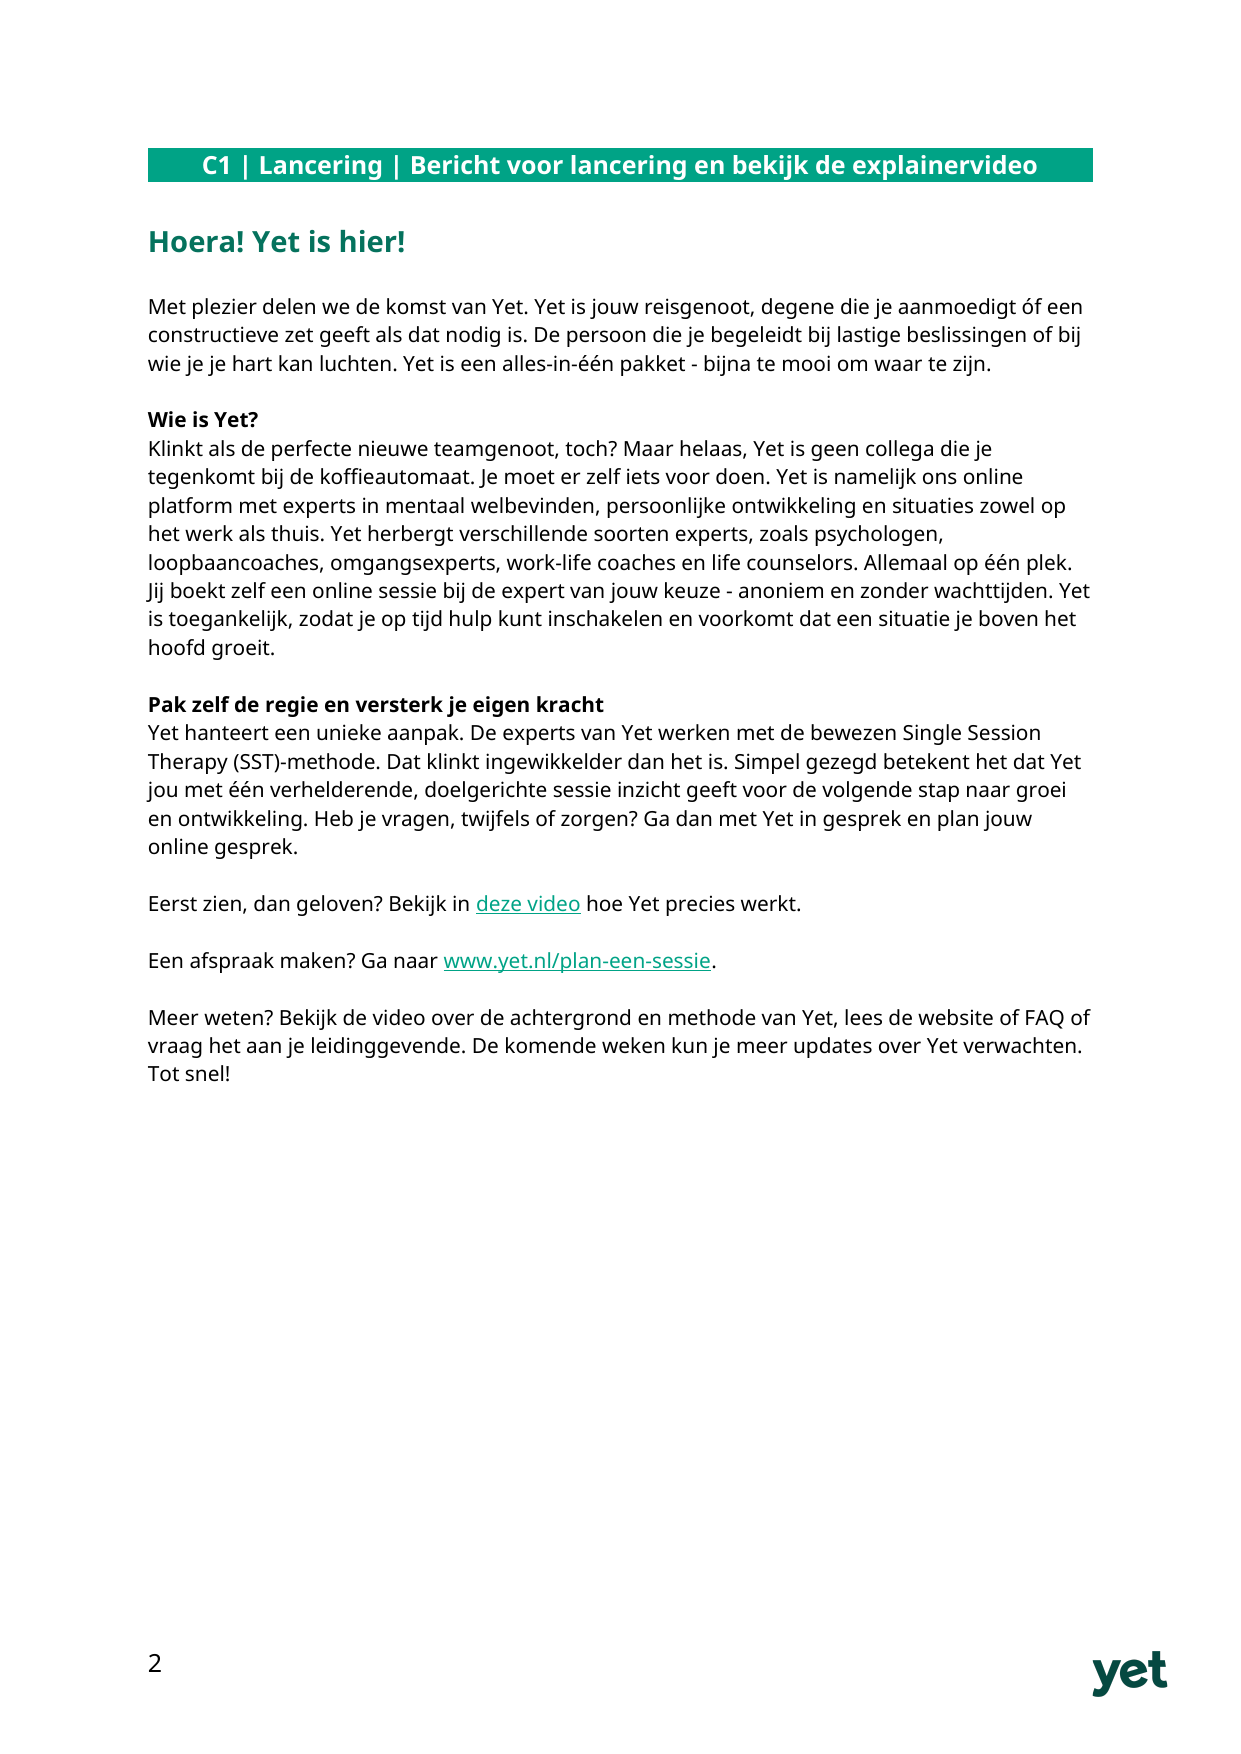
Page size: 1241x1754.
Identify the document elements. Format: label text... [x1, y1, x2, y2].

text C1 | Lancering | Bericht voor lancering en bekijk de explainervideo [148, 148, 1093, 182]
text Klinkt als de perfecte nieuwe teamgenoot, toch? Maar helaas, Yet is geen collega die je tegenkomt bij de koffieautomaat. Je moet er zelf iets voor doen. Yet is namelijk ons online platform met experts in mentaal welbevinden, persoonlijke ontwikkeling en situaties zowel op het werk als thuis. Yet herbergt verschillende soorten experts, zoals psychologen, loopbaancoaches, omgangsexperts, work-life coaches en life counselors. Allemaal op één plek. Jij boekt zelf een online sessie bij de expert van jouw keuze - anoniem en zonder wachttijden. Yet is toegankelijk, zodat je op tijd hulp kunt inschakelen en voorkomt dat een situatie je boven het hoofd groeit. [148, 434, 1093, 661]
text Yet hanteert een unieke aanpak. De experts van Yet werken met de bewezen Single Session Therapy (SST)-methode. Dat klinkt ingewikkelder dan het is. Simpel gezegd betekent het dat Yet jou met één verhelderende, doelgerichte sessie inzicht geeft voor de volgende stap naar groei en ontwikkeling. Heb je vragen, twijfels of zorgen? Ga dan met Yet in gesprek en plan jouw online gesprek. [148, 718, 1093, 861]
text Meer weten? Bekijk de video over de achtergrond en methode van Yet, lees de website of FAQ of vraag het aan je leidinggevende. De komende weken kun je meer updates over Yet verwachten. Tot snel! [148, 1003, 1093, 1088]
text Wie is Yet? [148, 406, 1093, 434]
picture [1092, 1651, 1168, 1697]
text Hoera! Yet is hier! [148, 221, 1093, 261]
text Eerst zien, dan geloven? Bekijk in deze video hoe Yet precies werkt. [148, 889, 1093, 917]
text Een afspraak maken? Ga naar www.yet.nl/plan-een-sessie. [148, 946, 1093, 974]
text Pak zelf de regie en versterk je eigen kracht [148, 690, 1093, 718]
text Met plezier delen we de komst van Yet. Yet is jouw reisgenoot, degene die je aanmoedigt óf een constructieve zet geeft als dat nodig is. De persoon die je begeleidt bij lastige beslissingen of bij wie je je hart kan luchten. Yet is een alles-in-één pakket - bijna te mooi om waar te zijn. [148, 292, 1093, 377]
